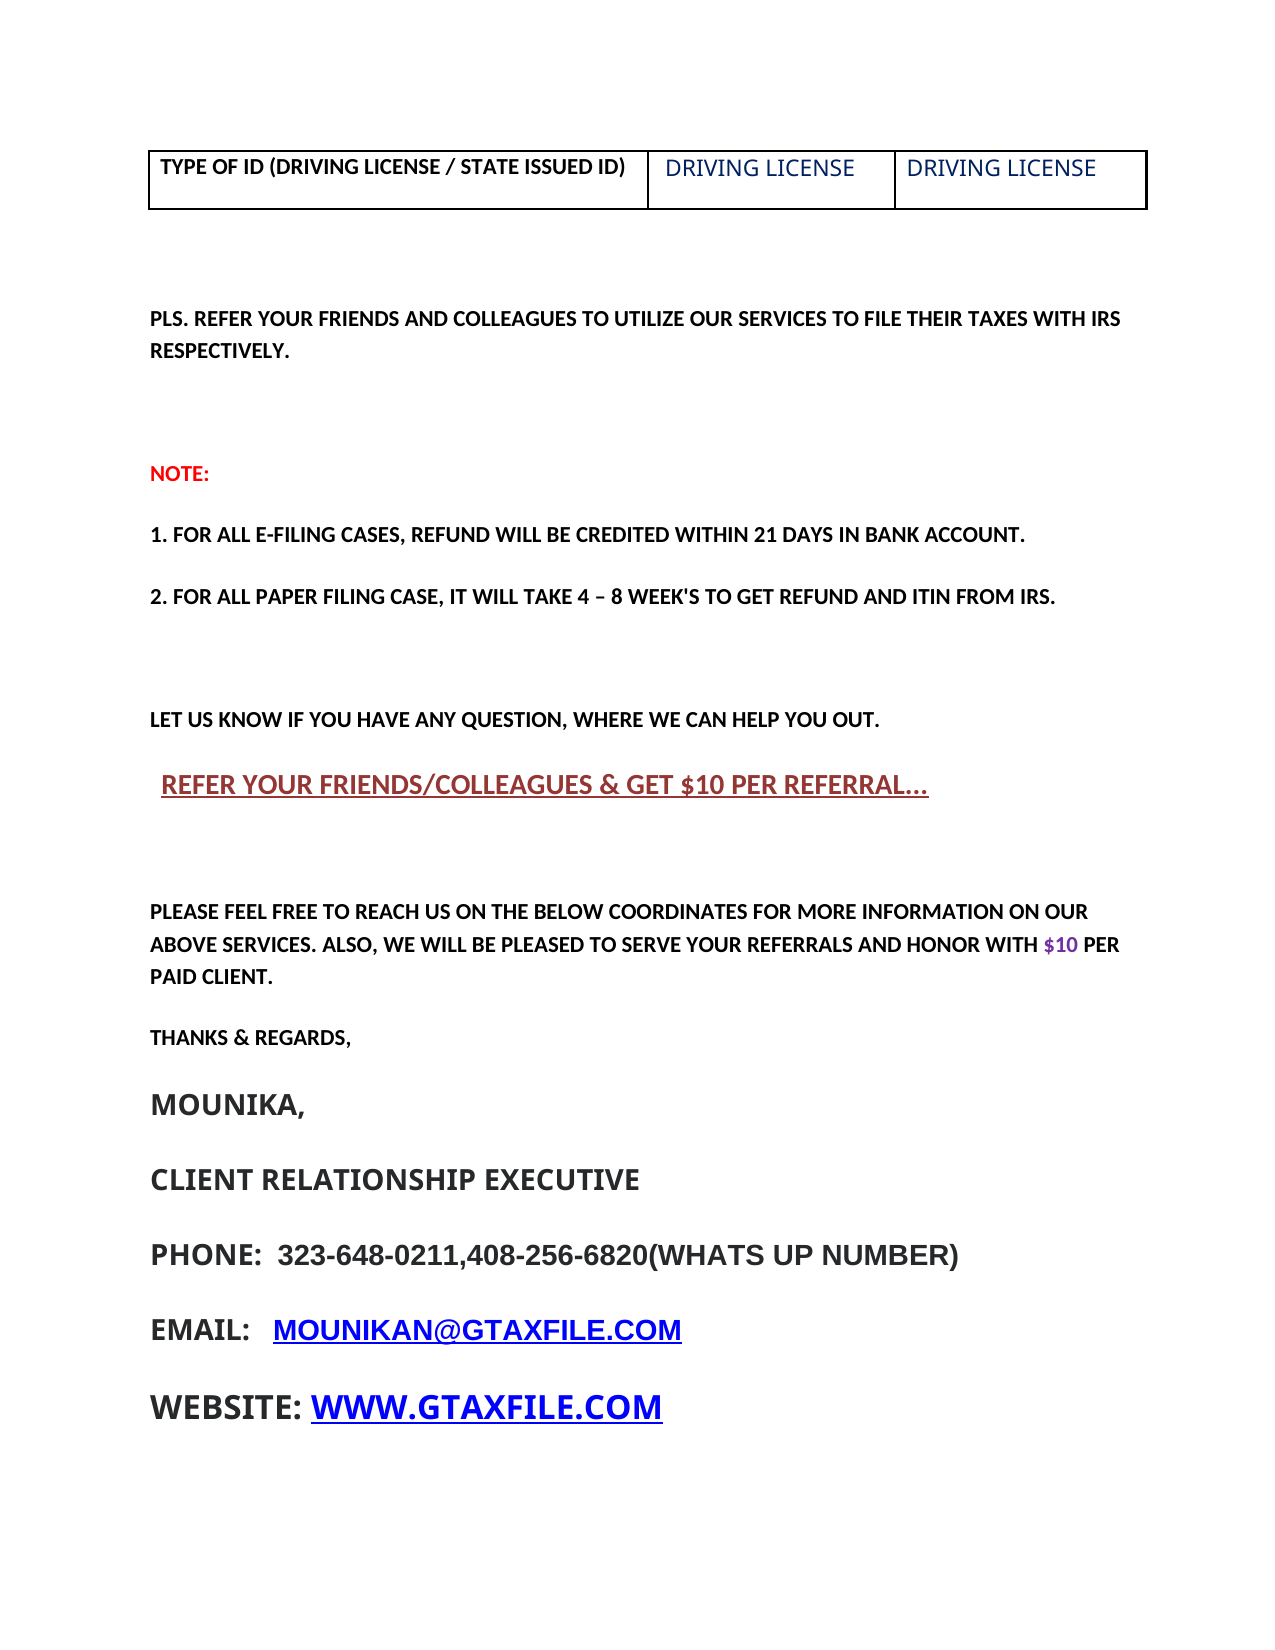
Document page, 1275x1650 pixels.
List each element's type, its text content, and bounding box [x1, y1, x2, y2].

table_cell DRIVING LICENSE [896, 152, 1145, 208]
text THANKS & REGARDS, [150, 1023, 1125, 1051]
text CLIENT RELATIONSHIP EXECUTIVE [150, 1159, 1125, 1199]
text PHONE: 323-648-0211,408-256-6820(WHATS UP NUMBER) [150, 1234, 1125, 1274]
table_cell DRIVING LICENSE [649, 152, 894, 208]
text 1. FOR ALL E-FILING CASES, REFUND WILL BE CREDITED WITHIN 21 DAYS IN BANK ACCOUNT. [150, 521, 1125, 549]
text EMAIL: MOUNIKAN@GTAXFILE.COM [150, 1309, 1125, 1349]
text 2. FOR ALL PAPER FILING CASE, IT WILL TAKE 4 – 8 WEEK'S TO GET REFUND AND ITIN FROM IRS. [150, 582, 1125, 610]
text PLEASE FEEL FREE TO REACH US ON THE BELOW COORDINATES FOR MORE INFORMATION ON OUR ABOVE SERVICES. ALSO, WE WILL BE PLEASED TO SERVE YOUR REFERRALS AND HONOR WITH $10 PER PAID CLIENT. [150, 897, 1125, 990]
table_cell TYPE OF ID (DRIVING LICENSE / STATE ISSUED ID) [150, 152, 647, 208]
text REFER YOUR FRIENDS/COLLEAGUES & GET $10 PER REFERRAL... [150, 766, 1125, 802]
text LET US KNOW IF YOU HAVE ANY QUESTION, WHERE WE CAN HELP YOU OUT. [150, 705, 1125, 733]
text WEBSITE: WWW.GTAXFILE.COM [150, 1384, 1125, 1429]
text NOTE: [150, 459, 1125, 487]
text PLS. REFER YOUR FRIENDS AND COLLEAGUES TO UTILIZE OUR SERVICES TO FILE THEIR TAXES WITH IRS RESPECTIVELY. [150, 304, 1125, 364]
text MOUNIKA, [150, 1084, 1125, 1124]
